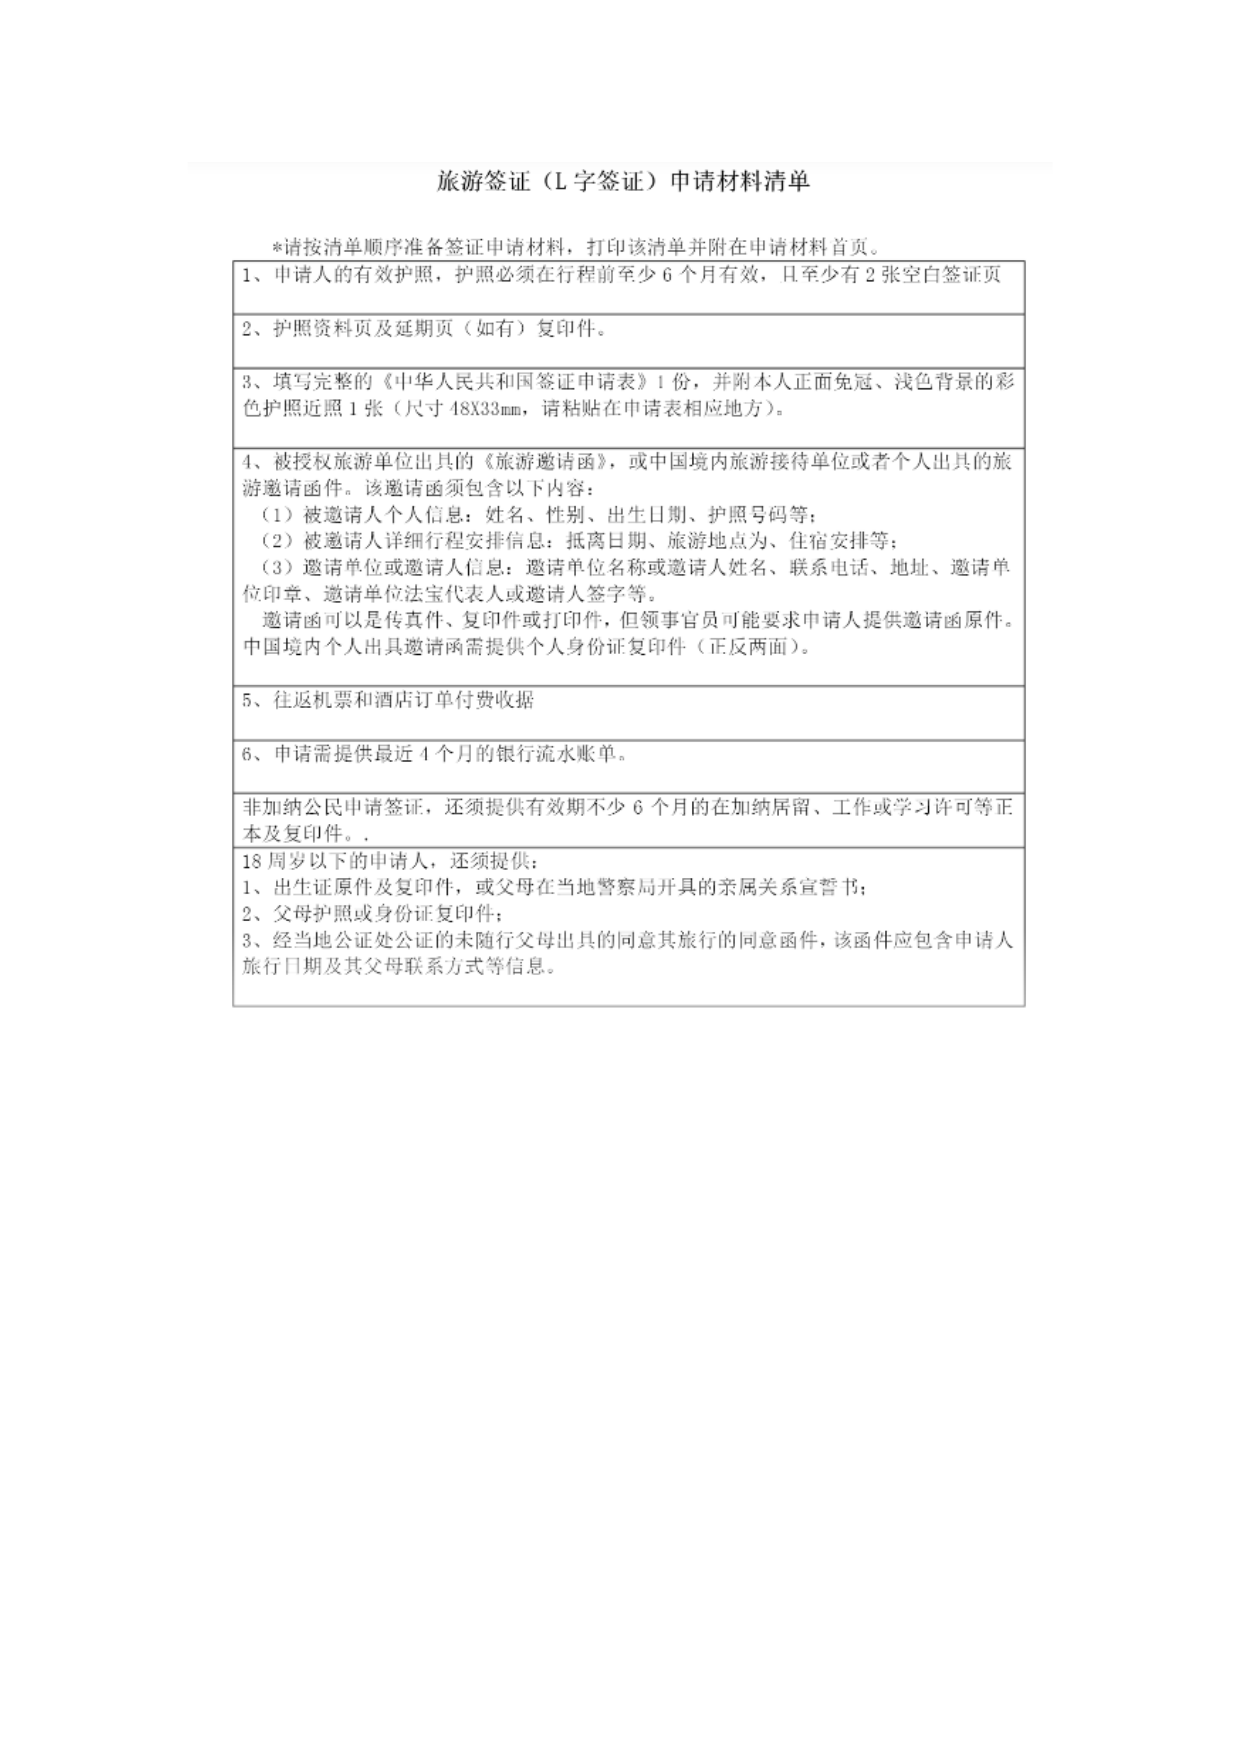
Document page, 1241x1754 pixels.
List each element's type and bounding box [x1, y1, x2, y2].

picture [187, 162, 1053, 1029]
